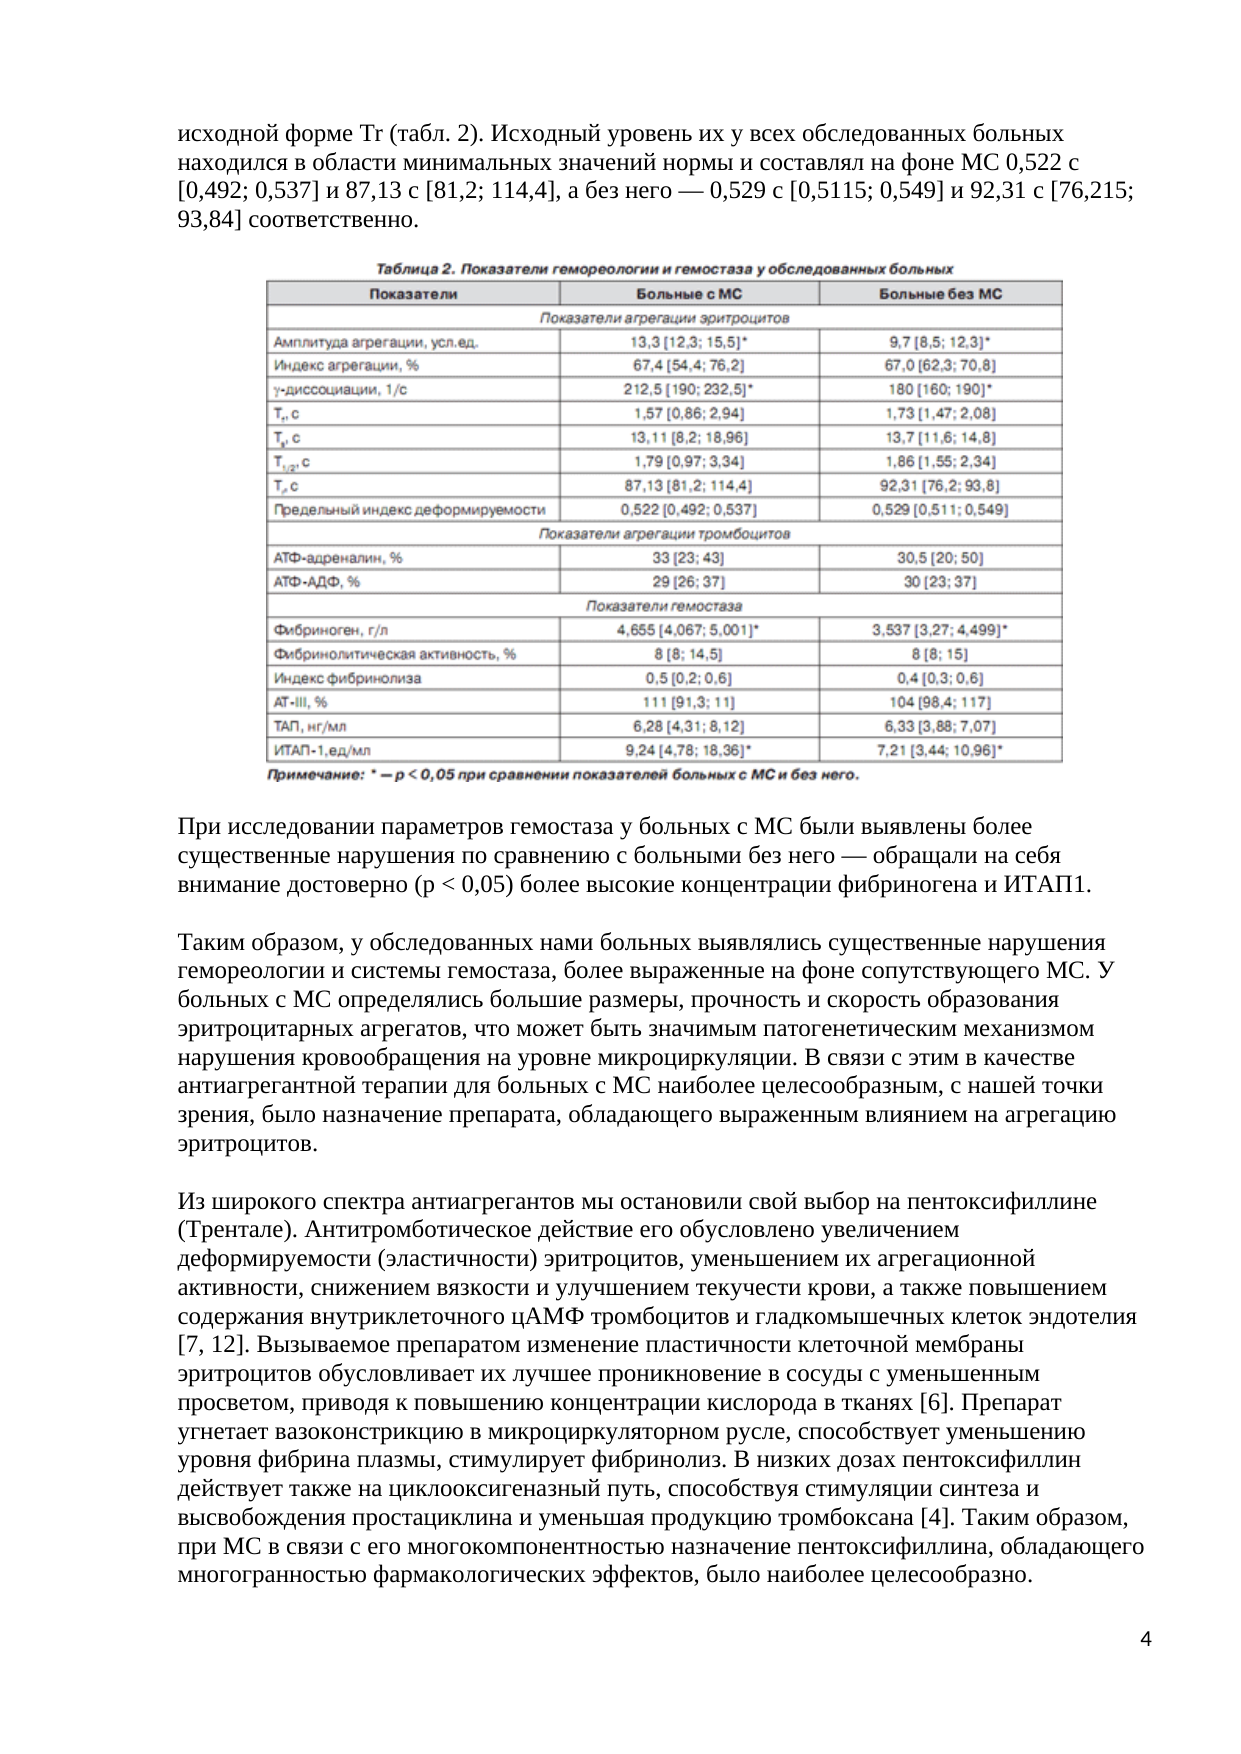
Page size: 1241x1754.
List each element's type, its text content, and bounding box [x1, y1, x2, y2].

picture [266, 262, 1063, 782]
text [177, 118, 1152, 233]
text Таким образом, у обследованных нами больных выявлялись существенные нарушения гемореологии и системы гемостаза, более выраженные на фоне сопутствующего МС. У больных с МС определялись большие размеры, прочность и скорость образования эритроцитарных агрегатов, что может быть значимым патогенетическим механизмом нарушения кровообращения на уровне микроциркуляции. В связи с этим в качестве антиагрегантной терапии для больных с МС наиболее целесообразным, с нашей точки зрения, было назначение препарата, обладающего выраженным влиянием на агрегацию эритроцитов. [177, 927, 1152, 1157]
text Из широкого спектра антиагрегантов мы остановили свой выбор на пентоксифиллине (Трентале). Антитромботическое действие его обусловлено увеличением деформируемости (эластичности) эритроцитов, уменьшением их агрегационной активности, снижением вязкости и улучшением текучести крови, а также повышением содержания внутриклеточного цАМФ тромбоцитов и гладкомышечных клеток эндотелия [7, 12]. Вызываемое препаратом изменение пластичности клеточной мембраны эритроцитов обусловливает их лучшее проникновение в сосуды с уменьшенным просветом, приводя к повышению концентрации кислорода в тканях [6]. Препарат угнетает вазоконстрикцию в микроциркуляторном русле, способствует уменьшению уровня фибрина плазмы, стимулирует фибринолиз. В низких дозах пентоксифиллин действует также на циклооксигеназный путь, способствуя стимуляции синтеза и высвобождения простациклина и уменьшая продукцию тромбоксана [4]. Таким образом, при МС в связи с его многокомпонентностью назначение пентоксифиллина, обладающего многогранностью фармакологических эффектов, было наиболее целесообразно. [177, 1186, 1152, 1588]
text При исследовании параметров гемостаза у больных с МС были выявлены более существенные нарушения по сравнению с больными без него — обращали на себя внимание достоверно (р < 0,05) более высокие концентрации фибриногена и ИТАП1. [177, 811, 1152, 897]
